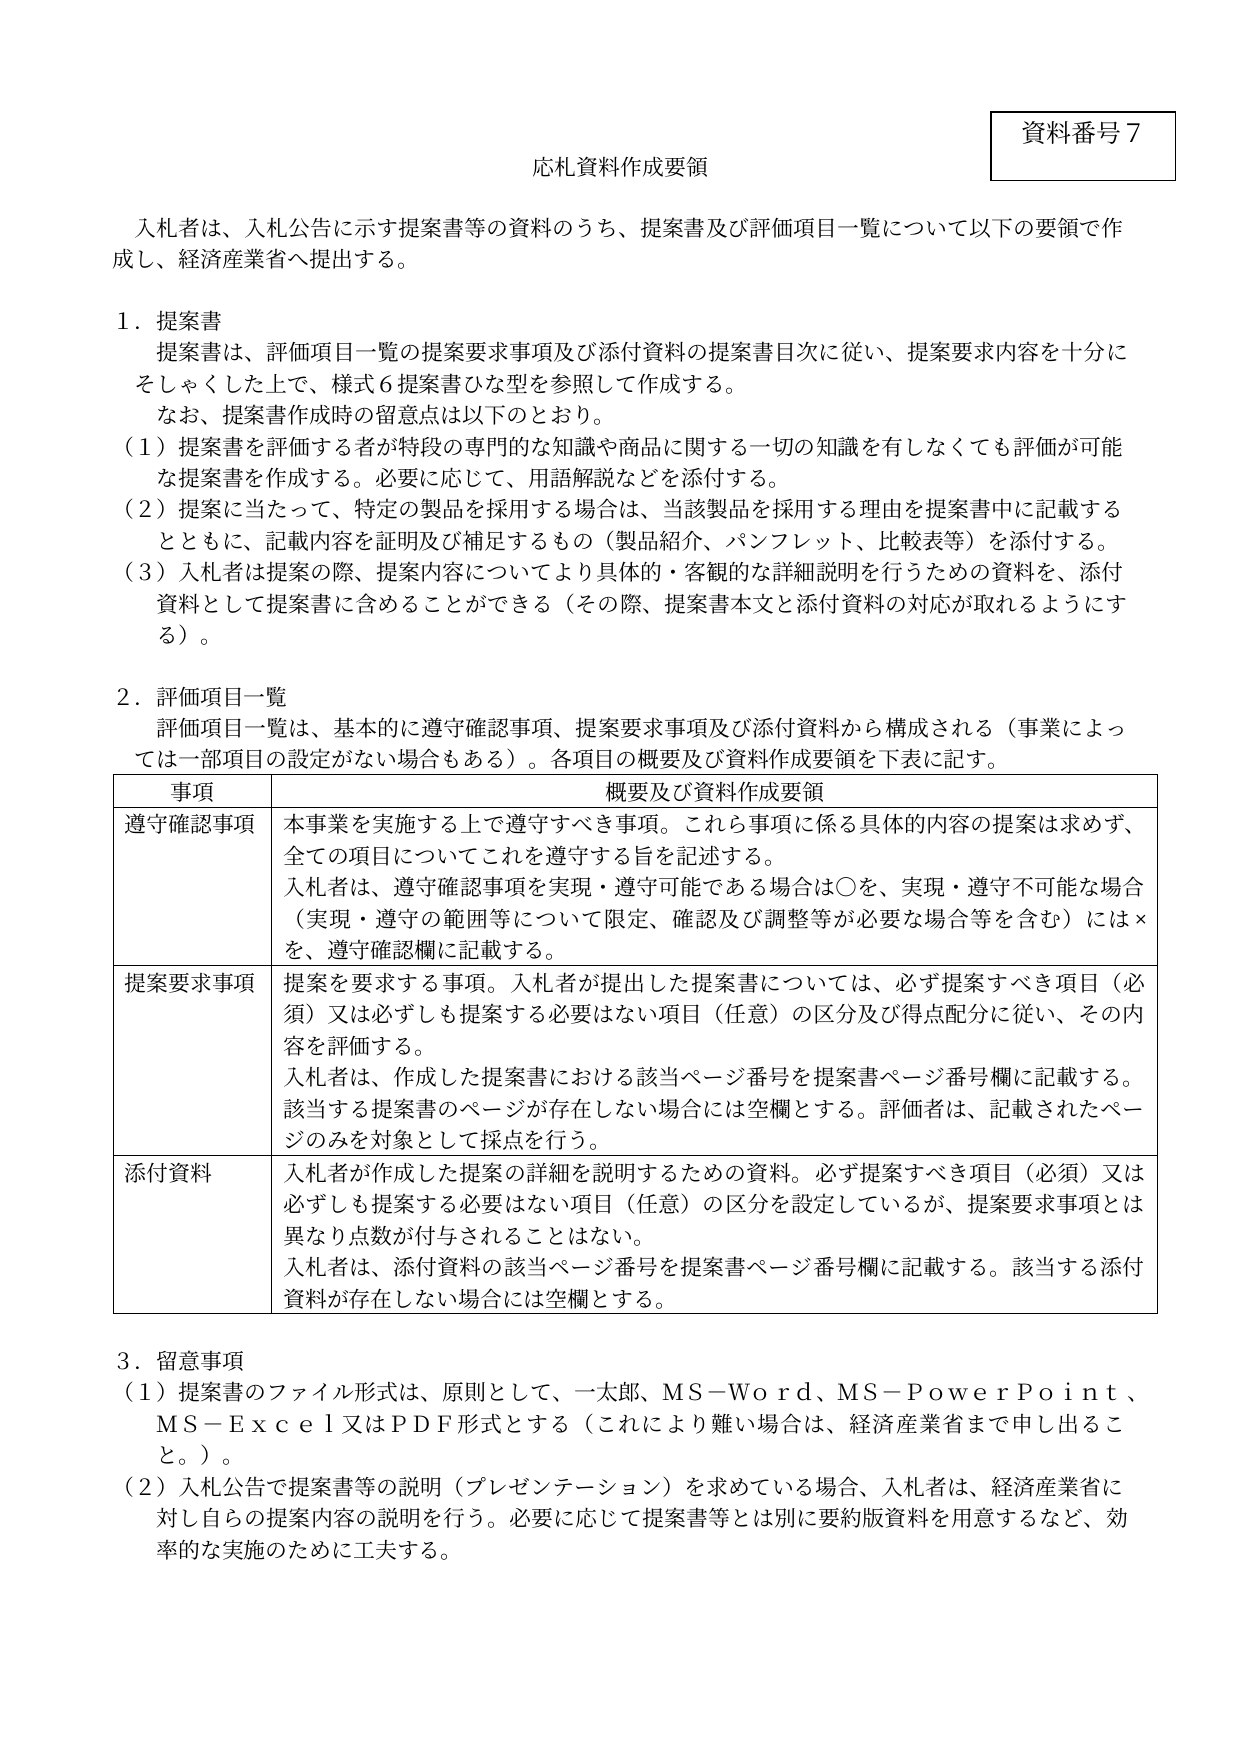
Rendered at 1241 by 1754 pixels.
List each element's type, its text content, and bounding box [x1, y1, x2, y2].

text ３．留意事項 [112, 1344, 1128, 1376]
table_cell 添付資料 [114, 1156, 271, 1313]
table_cell 入札者が作成した提案の詳細を説明するための資料。必ず提案すべき項目（必須）又は必ずしも提案する必要はない項目（任意）の区分を設定しているが、提案要求事項とは異なり点数が付与されることはない。 入札者は、添付資料の該当ページ番号を提案書ページ番号欄に記載する。該当する添付資料が存在しない場合には空欄とする。 [272, 1156, 1157, 1313]
text １．提案書 [112, 304, 1128, 335]
text 入札者は、入札公告に示す提案書等の資料のうち、提案書及び評価項目一覧について以下の要領で作成し、経済産業省へ提出する。 [112, 211, 1128, 274]
text 評価項目一覧は、基本的に遵守確認事項、提案要求事項及び添付資料から構成される（事業によっては一部項目の設定がない場合もある）。各項目の概要及び資料作成要領を下表に記す。 [134, 711, 1128, 774]
text 応札資料作成要領 [112, 150, 990, 181]
text （１）提案書を評価する者が特段の専門的な知識や商品に関する一切の知識を有しなくても評価が可能な提案書を作成する。必要に応じて、用語解説などを添付する。 [112, 430, 1128, 493]
table_cell 本事業を実施する上で遵守すべき事項。これら事項に係る具体的内容の提案は求めず、全ての項目についてこれを遵守する旨を記述する。 入札者は、遵守確認事項を実現・遵守可能である場合は○を、実現・遵守不可能な場合（実現・遵守の範囲等について限定、確認及び調整等が必要な場合等を含む）には×を、遵守確認欄に記載する。 [272, 808, 1157, 965]
text なお、提案書作成時の留意点は以下のとおり。 [112, 398, 1128, 430]
table_cell 提案要求事項 [114, 966, 271, 1155]
table_cell 遵守確認事項 [114, 808, 271, 965]
text （１）提案書のファイル形式は、原則として、一太郎、ＭＳ－Ｗｏｒｄ、ＭＳ－ＰｏｗｅｒＰｏｉｎｔ、ＭＳ－Ｅｘｃｅｌ又はＰＤＦ形式とする（これにより難い場合は、経済産業省まで申し出ること。）。 [112, 1376, 1128, 1470]
text （３）入札者は提案の際、提案内容についてより具体的・客観的な詳細説明を行うための資料を、添付資料として提案書に含めることができる（その際、提案書本文と添付資料の対応が取れるようにする）。 [112, 556, 1128, 650]
text （２）提案に当たって、特定の製品を採用する場合は、当該製品を採用する理由を提案書中に記載するとともに、記載内容を証明及び補足するもの（製品紹介、パンフレット、比較表等）を添付する。 [112, 493, 1128, 556]
text （２）入札公告で提案書等の説明（プレゼンテーション）を求めている場合、入札者は、経済産業省に対し自らの提案内容の説明を行う。必要に応じて提案書等とは別に要約版資料を用意するなど、効率的な実施のために工夫する。 [112, 1470, 1128, 1564]
text 提案書は、評価項目一覧の提案要求事項及び添付資料の提案書目次に従い、提案要求内容を十分にそしゃくした上で、様式６提案書ひな型を参照して作成する。 [134, 335, 1128, 398]
text ２．評価項目一覧 [112, 680, 1128, 711]
table_header 概要及び資料作成要領 [272, 775, 1157, 807]
table_header 事項 [114, 775, 271, 807]
table_cell 提案を要求する事項。入札者が提出した提案書については、必ず提案すべき項目（必須）又は必ずしも提案する必要はない項目（任意）の区分及び得点配分に従い、その内容を評価する。 入札者は、作成した提案書における該当ページ番号を提案書ページ番号欄に記載する。該当する提案書のページが存在しない場合には空欄とする。評価者は、記載されたページのみを対象として採点を行う。 [272, 966, 1157, 1155]
